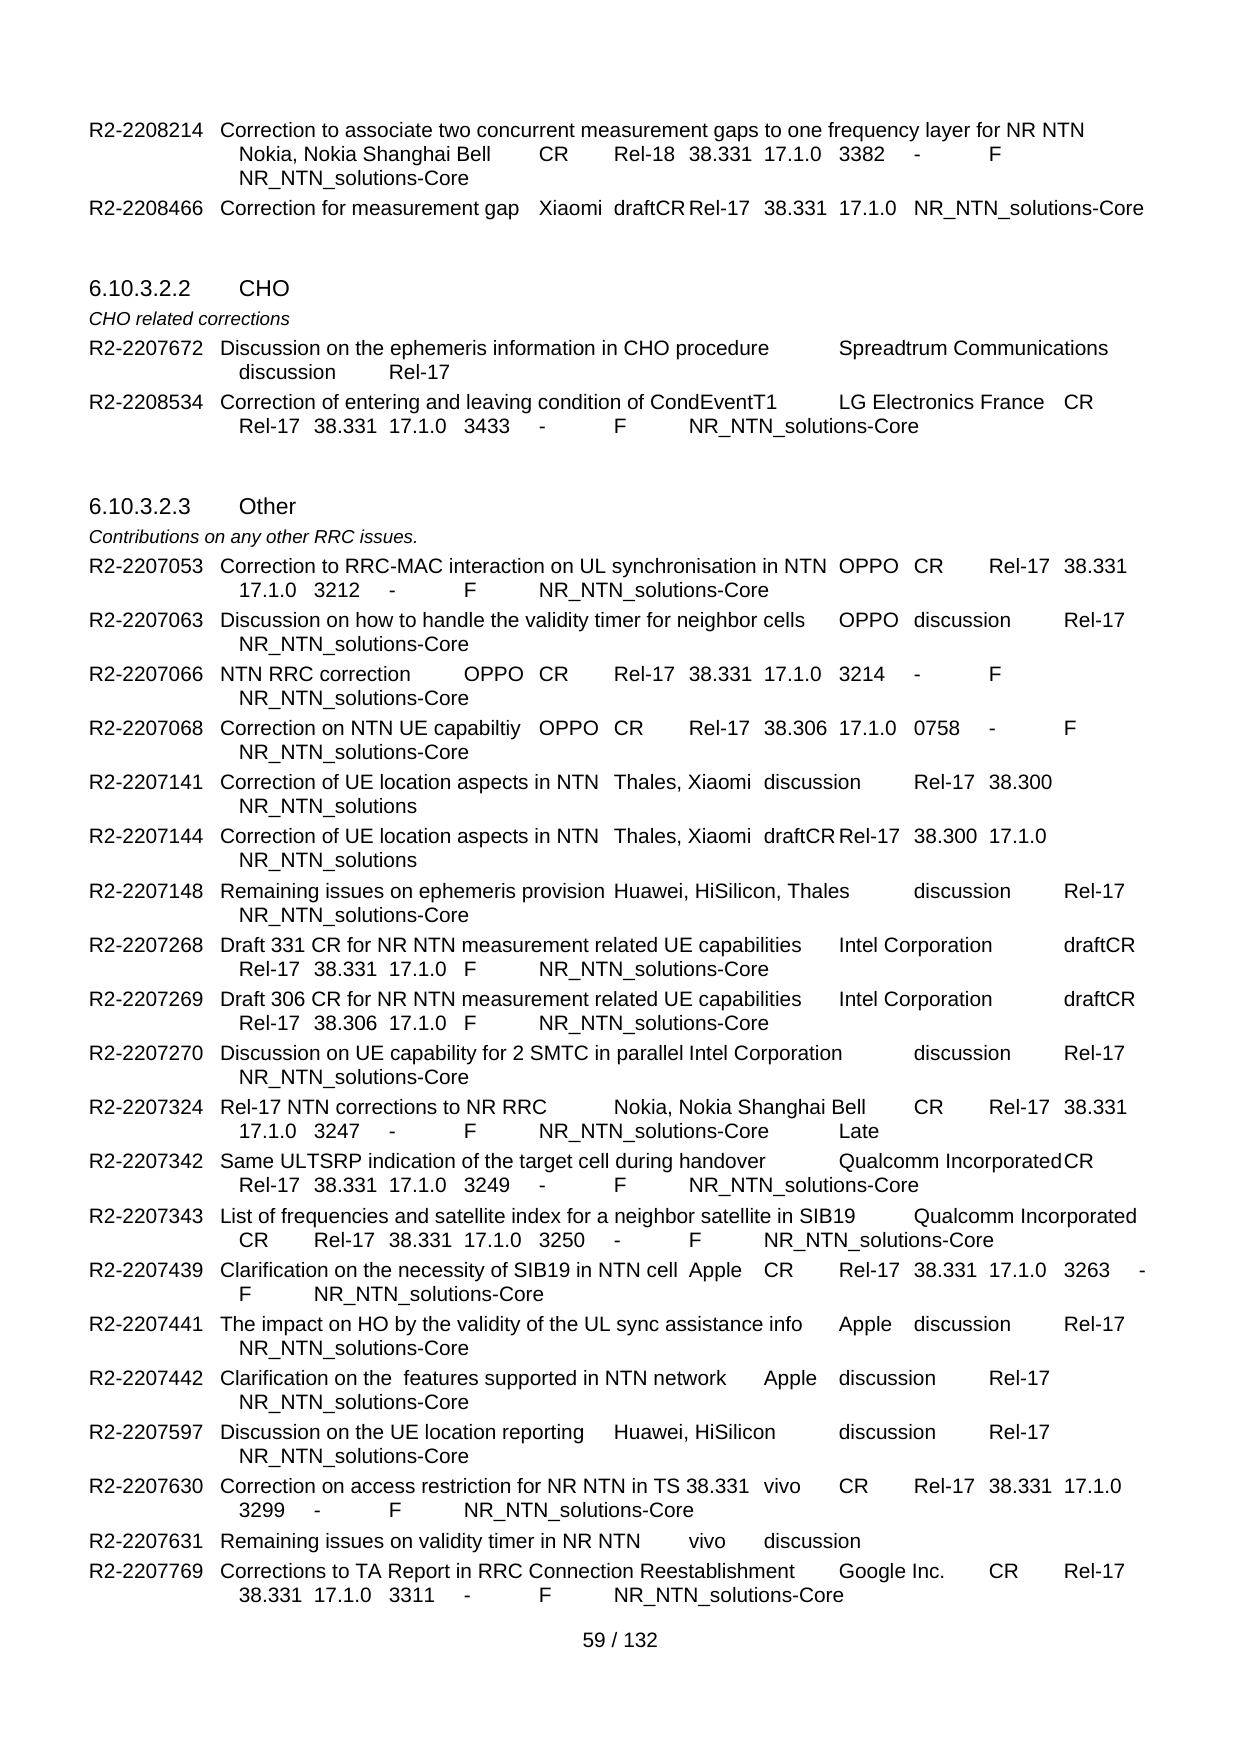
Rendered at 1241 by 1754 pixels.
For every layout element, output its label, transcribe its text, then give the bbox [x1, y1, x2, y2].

title R2-2207324 Rel-17 NTN corrections to NR RRC Nokia, Nokia Shanghai Bell CR Rel-17 38.331 17.1.0 3247 - F NR_NTN_solutions-Core Late [89, 1095, 1152, 1143]
title R2-2208466 Correction for measurement gap Xiaomi draftCR Rel-17 38.331 17.1.0 NR_NTN_solutions-Core [89, 196, 1152, 220]
title R2-2207597 Discussion on the UE location reporting Huawei, HiSilicon discussion Rel-17 NR_NTN_solutions-Core [89, 1420, 1152, 1468]
title R2-2207672 Discussion on the ephemeris information in CHO procedure Spreadtrum Communications discussion Rel-17 [89, 336, 1152, 384]
title R2-2208534 Correction of entering and leaving condition of CondEventT1 LG Electronics France CR Rel-17 38.331 17.1.0 3433 - F NR_NTN_solutions-Core [89, 390, 1152, 438]
title R2-2207148 Remaining issues on ephemeris provision Huawei, HiSilicon, Thales discussion Rel-17 NR_NTN_solutions-Core [89, 878, 1152, 926]
text Contributions on any other RRC issues. [89, 526, 1152, 547]
title R2-2207141 Correction of UE location aspects in NTN Thales, Xiaomi discussion Rel-17 38.300 NR_NTN_solutions [89, 770, 1152, 818]
title R2-2207066 NTN RRC correction OPPO CR Rel-17 38.331 17.1.0 3214 - F NR_NTN_solutions-Core [89, 662, 1152, 710]
title R2-2207343 List of frequencies and satellite index for a neighbor satellite in SIB19 Qualcomm Incorporated CR Rel-17 38.331 17.1.0 3250 - F NR_NTN_solutions-Core [89, 1203, 1152, 1251]
subtitle 6.10.3.2.3 Other [89, 493, 1152, 519]
title R2-2207144 Correction of UE location aspects in NTN Thales, Xiaomi draftCR Rel-17 38.300 17.1.0 NR_NTN_solutions [89, 824, 1152, 872]
title R2-2207268 Draft 331 CR for NR NTN measurement related UE capabilities Intel Corporation draftCR Rel-17 38.331 17.1.0 F NR_NTN_solutions-Core [89, 933, 1152, 981]
text CHO related corrections [89, 308, 1152, 329]
title R2-2207068 Correction on NTN UE capabiltiy OPPO CR Rel-17 38.306 17.1.0 0758 - F NR_NTN_solutions-Core [89, 716, 1152, 764]
title R2-2207631 Remaining issues on validity timer in NR NTN vivo discussion [89, 1528, 1152, 1552]
title R2-2207442 Clarification on the features supported in NTN network Apple discussion Rel-17 NR_NTN_solutions-Core [89, 1366, 1152, 1414]
title R2-2207441 The impact on HO by the validity of the UL sync assistance info Apple discussion Rel-17 NR_NTN_solutions-Core [89, 1312, 1152, 1360]
title R2-2207342 Same ULTSRP indication of the target cell during handover Qualcomm Incorporated CR Rel-17 38.331 17.1.0 3249 - F NR_NTN_solutions-Core [89, 1149, 1152, 1197]
subtitle 6.10.3.2.2 CHO [89, 275, 1152, 302]
title R2-2207630 Correction on access restriction for NR NTN in TS 38.331 vivo CR Rel-17 38.331 17.1.0 3299 - F NR_NTN_solutions-Core [89, 1474, 1152, 1522]
title R2-2207439 Clarification on the necessity of SIB19 in NTN cell Apple CR Rel-17 38.331 17.1.0 3263 - F NR_NTN_solutions-Core [89, 1258, 1152, 1306]
title R2-2207063 Discussion on how to handle the validity timer for neighbor cells OPPO discussion Rel-17 NR_NTN_solutions-Core [89, 608, 1152, 656]
title R2-2208214 Correction to associate two concurrent measurement gaps to one frequency layer for NR NTN Nokia, Nokia Shanghai Bell CR Rel-18 38.331 17.1.0 3382 - F NR_NTN_solutions-Core [89, 118, 1152, 190]
title R2-2207769 Corrections to TA Report in RRC Connection Reestablishment Google Inc. CR Rel-17 38.331 17.1.0 3311 - F NR_NTN_solutions-Core [89, 1559, 1152, 1607]
title R2-2207270 Discussion on UE capability for 2 SMTC in parallel Intel Corporation discussion Rel-17 NR_NTN_solutions-Core [89, 1041, 1152, 1089]
title R2-2207053 Correction to RRC-MAC interaction on UL synchronisation in NTN OPPO CR Rel-17 38.331 17.1.0 3212 - F NR_NTN_solutions-Core [89, 553, 1152, 601]
title R2-2207269 Draft 306 CR for NR NTN measurement related UE capabilities Intel Corporation draftCR Rel-17 38.306 17.1.0 F NR_NTN_solutions-Core [89, 987, 1152, 1035]
